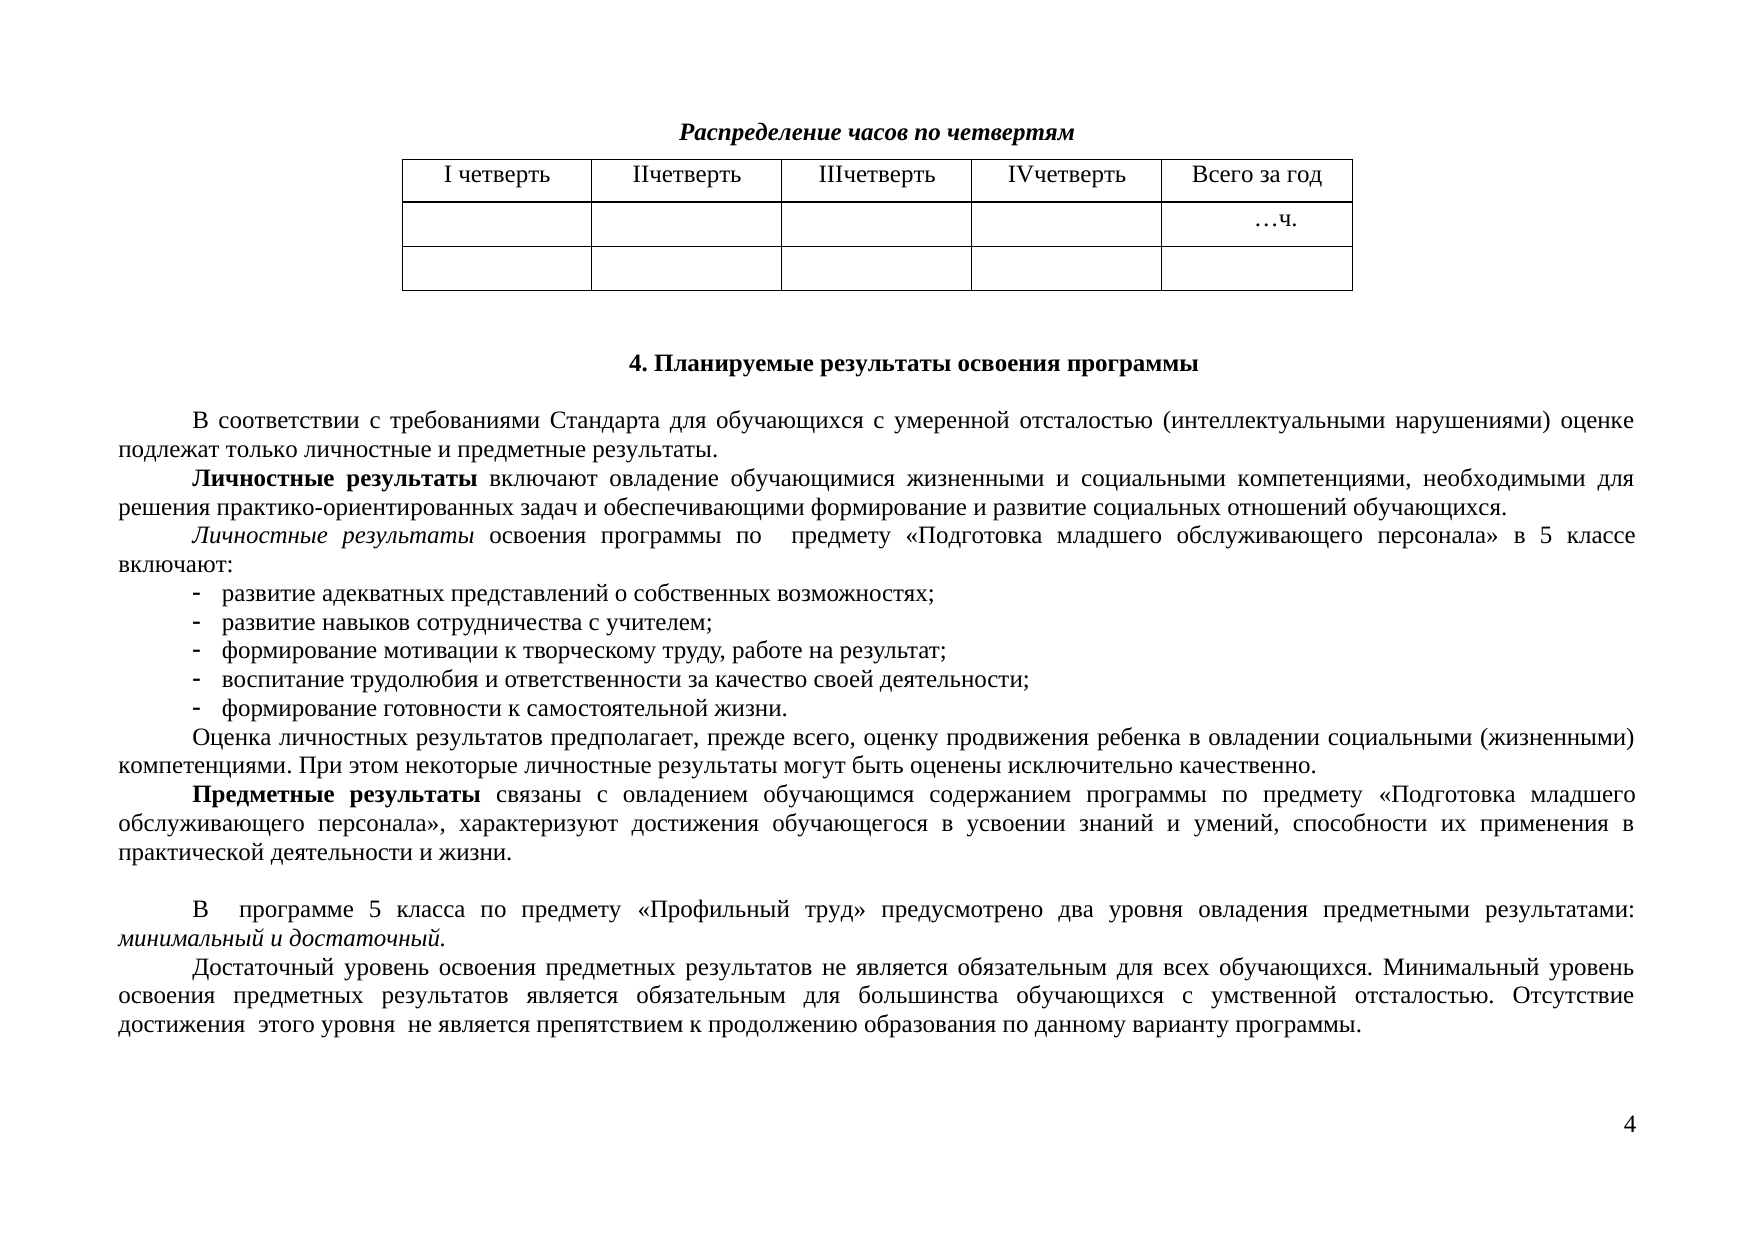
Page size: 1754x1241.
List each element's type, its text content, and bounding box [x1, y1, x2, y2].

text Предметные результаты связаны с овладением обучающимся содержанием программы по предмету «Подготовка младшего обслуживающего персонала», характеризуют достижения обучающегося в усвоении знаний и умений, способности их применения в практической деятельности и жизни. [118, 779, 1636, 866]
text В соответствии с требованиями Стандарта для обучающихся с умеренной отсталостью (интеллектуальными нарушениями) оценке подлежат только личностные и предметные результаты. [118, 406, 1636, 463]
list формирование мотивации к творческому труду, работе на результат; [118, 636, 1636, 664]
table_header IIIчетверть [782, 160, 971, 201]
table_cell [592, 247, 781, 289]
list формирование готовности к самостоятельной жизни. [118, 693, 1636, 722]
table_cell [972, 203, 1161, 246]
list воспитание трудолюбия и ответственности за качество своей деятельности; [118, 664, 1636, 693]
table_cell …ч. [1162, 203, 1352, 246]
text Распределение часов по четвертям [118, 117, 1636, 146]
list развитие навыков сотрудничества с учителем; [118, 607, 1636, 636]
table_cell [782, 247, 971, 289]
table_header Всего за год [1162, 160, 1352, 201]
table_header IVчетверть [972, 160, 1161, 201]
text В программе 5 класса по предмету «Профильный труд» предусмотрено два уровня овладения предметными результатами: минимальный и достаточный. [118, 894, 1636, 952]
text Личностные результаты освоения программы по предмету «Подготовка младшего обслуживающего персонала» в 5 классе включают: [118, 521, 1636, 578]
text Личностные результаты включают овладение обучающимися жизненными и социальными компетенциями, необходимыми для решения практико-ориентированных задач и обеспечивающими формирование и развитие социальных отношений обучающихся. [118, 463, 1636, 521]
table_header I четверть [403, 160, 591, 201]
text Оценка личностных результатов предполагает, прежде всего, оценку продвижения ребенка в овладении социальными (жизненными) компетенциями. При этом некоторые личностные результаты могут быть оценены исключительно качественно. [118, 722, 1636, 779]
table_cell [592, 203, 781, 246]
table_cell [782, 203, 971, 246]
table_cell [403, 203, 591, 246]
table_cell [972, 247, 1161, 289]
list развитие адекватных представлений о собственных возможностях; [118, 578, 1636, 607]
text 4. Планируемые результаты освоения программы [118, 348, 1636, 377]
table_cell [403, 247, 591, 289]
table_header IIчетверть [592, 160, 781, 201]
text Достаточный уровень освоения предметных результатов не является обязательным для всех обучающихся. Минимальный уровень освоения предметных результатов является обязательным для большинства обучающихся с умственной отсталостью. Отсутствие достижения этого уровня не является препятствием к продолжению образования по данному варианту программы. [118, 952, 1636, 1038]
table_cell [1162, 247, 1352, 289]
